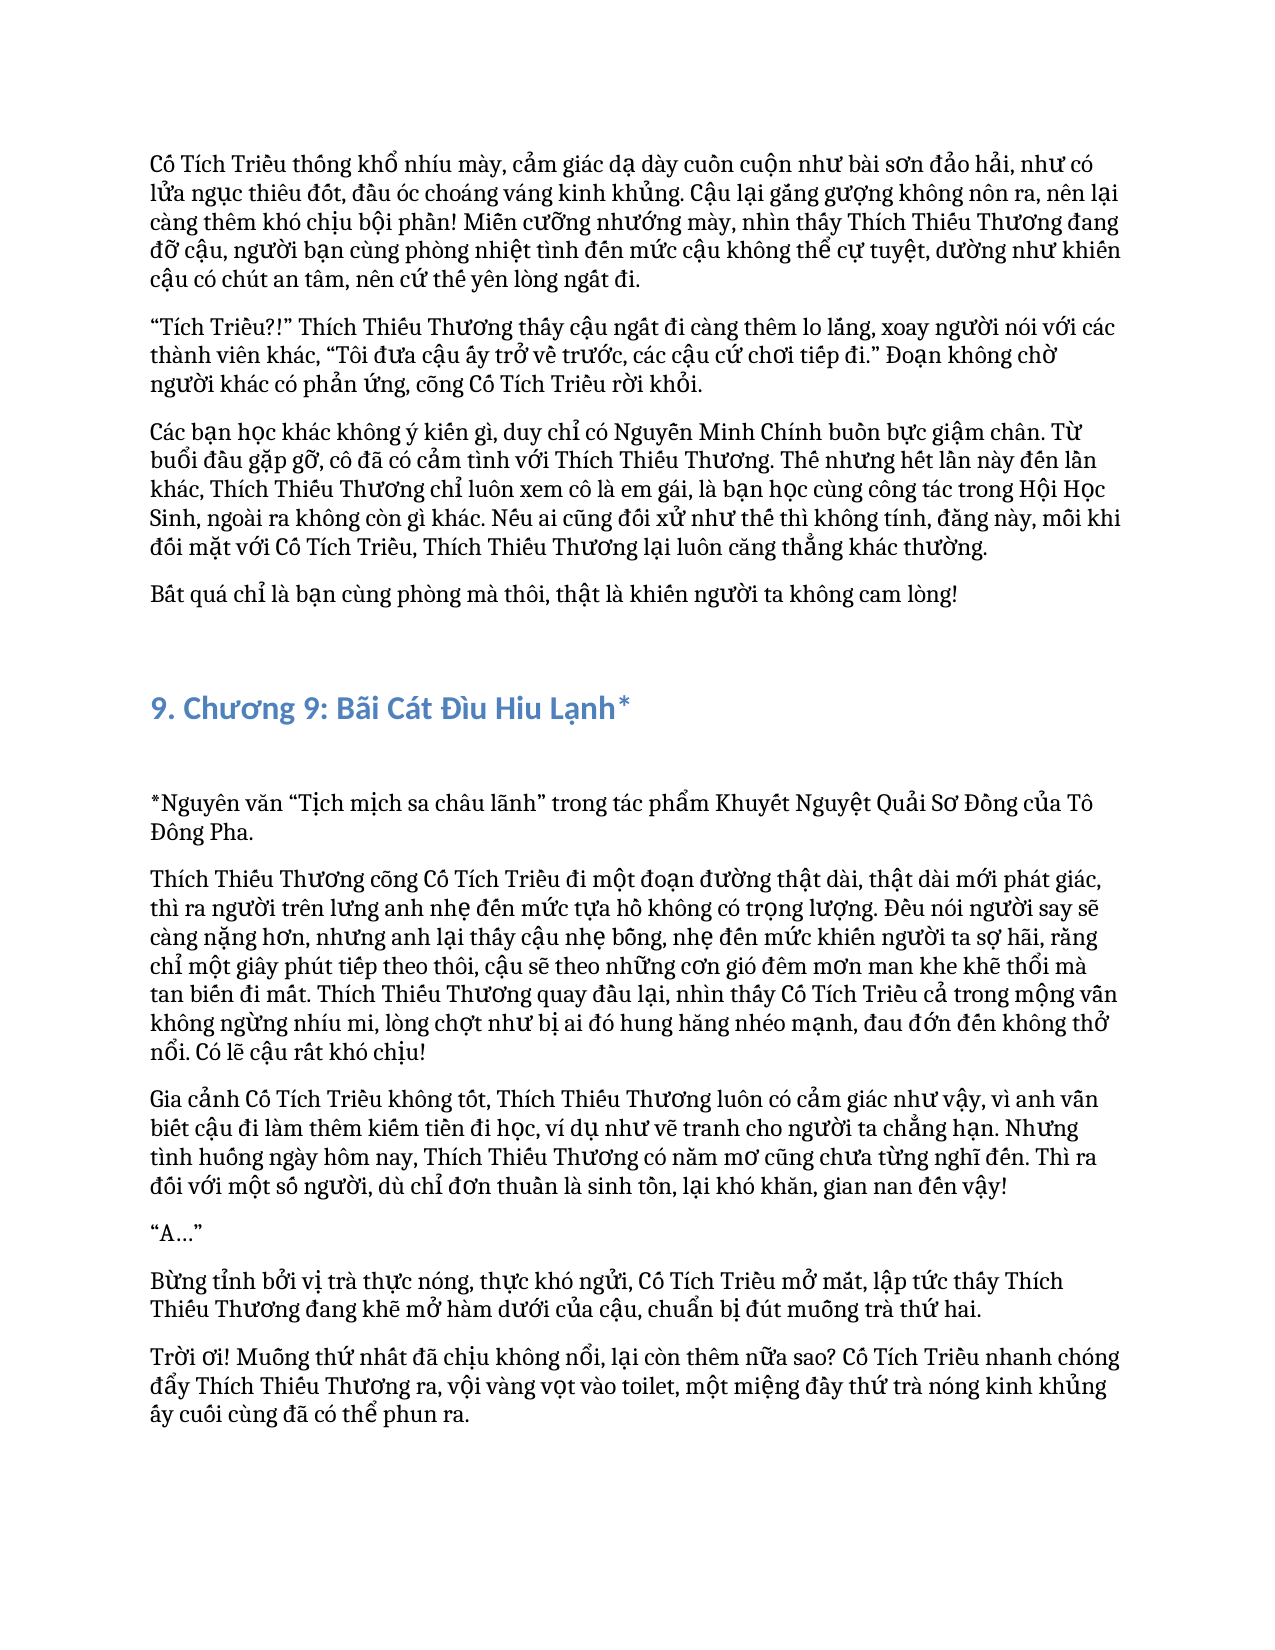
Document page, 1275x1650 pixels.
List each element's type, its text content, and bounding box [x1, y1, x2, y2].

text *Nguyên văn “Tịch mịch sa châu lãnh” trong tác phẩm Khuyết Nguyệt Quải Sơ Đồng của Tô Đông Pha. [150, 732, 1125, 847]
text Gia cảnh Cố Tích Triều không tốt, Thích Thiếu Thương luôn có cảm giác như vậy, vì anh vẫn biết cậu đi làm thêm kiếm tiền đi học, ví dụ như vẽ tranh cho người ta chẳng hạn. Nhưng tình huống ngày hôm nay, Thích Thiếu Thương có nằm mơ cũng chưa từng nghĩ đến. Thì ra đối với một số người, dù chỉ đơn thuần là sinh tồn, lại khó khăn, gian nan đến vậy! [150, 1085, 1125, 1200]
text Thích Thiếu Thương cõng Cố Tích Triều đi một đoạn đường thật dài, thật dài mới phát giác, thì ra người trên lưng anh nhẹ đến mức tựa hồ không có trọng lượng. Đều nói người say sẽ càng nặng hơn, nhưng anh lại thấy cậu nhẹ bỗng, nhẹ đến mức khiến người ta sợ hãi, rằng chỉ một giây phút tiếp theo thôi, cậu sẽ theo những cơn gió đêm mơn man khe khẽ thổi mà tan biến đi mất. Thích Thiếu Thương quay đầu lại, nhìn thấy Cố Tích Triều cả trong mộng vẫn không ngừng nhíu mi, lòng chợt như bị ai đó hung hăng nhéo mạnh, đau đớn đến không thở nổi. Có lẽ cậu rất khó chịu! [150, 865, 1125, 1067]
text Cố Tích Triều thống khổ nhíu mày, cảm giác dạ dày cuồn cuộn như bài sơn đảo hải, như có lửa ngục thiêu đốt, đầu óc choáng váng kinh khủng. Cậu lại gắng gượng không nôn ra, nên lại càng thêm khó chịu bội phần! Miễn cưỡng nhướng mày, nhìn thấy Thích Thiếu Thương đang đỡ cậu, người bạn cùng phòng nhiệt tình đến mức cậu không thể cự tuyệt, dường như khiến cậu có chút an tâm, nên cứ thế yên lòng ngất đi. [150, 150, 1125, 294]
text Các bạn học khác không ý kiến gì, duy chỉ có Nguyễn Minh Chính buồn bực giậm chân. Từ buổi đầu gặp gỡ, cô đã có cảm tình với Thích Thiếu Thương. Thế nhưng hết lần này đến lần khác, Thích Thiếu Thương chỉ luôn xem cô là em gái, là bạn học cùng công tác trong Hội Học Sinh, ngoài ra không còn gì khác. Nếu ai cũng đối xử như thế thì không tính, đằng này, mỗi khi đối mặt với Cố Tích Triều, Thích Thiếu Thương lại luôn căng thẳng khác thường. [150, 417, 1125, 561]
subtitle 9. Chương 9: Bãi Cát Đìu Hiu Lạnh* [150, 687, 1125, 728]
text Bất quá chỉ là bạn cùng phòng mà thôi, thật là khiến người ta không cam lòng! [150, 580, 1125, 666]
text Bừng tỉnh bởi vị trà thực nóng, thực khó ngửi, Cố Tích Triều mở mắt, lập tức thấy Thích Thiếu Thương đang khẽ mở hàm dưới của cậu, chuẩn bị đút muỗng trà thứ hai. [150, 1267, 1125, 1324]
text “Tích Triều?!” Thích Thiếu Thương thấy cậu ngất đi càng thêm lo lắng, xoay người nói với các thành viên khác, “Tôi đưa cậu ấy trở về trước, các cậu cứ chơi tiếp đi.” Đoạn không chờ người khác có phản ứng, cõng Cố Tích Triều rời khỏi. [150, 312, 1125, 399]
text Trời ơi! Muỗng thứ nhất đã chịu không nổi, lại còn thêm nữa sao? Cố Tích Triều nhanh chóng đẩy Thích Thiếu Thương ra, vội vàng vọt vào toilet, một miệng đầy thứ trà nóng kinh khủng ấy cuối cùng đã có thể phun ra. [150, 1343, 1125, 1429]
text “A…” [150, 1219, 1125, 1248]
